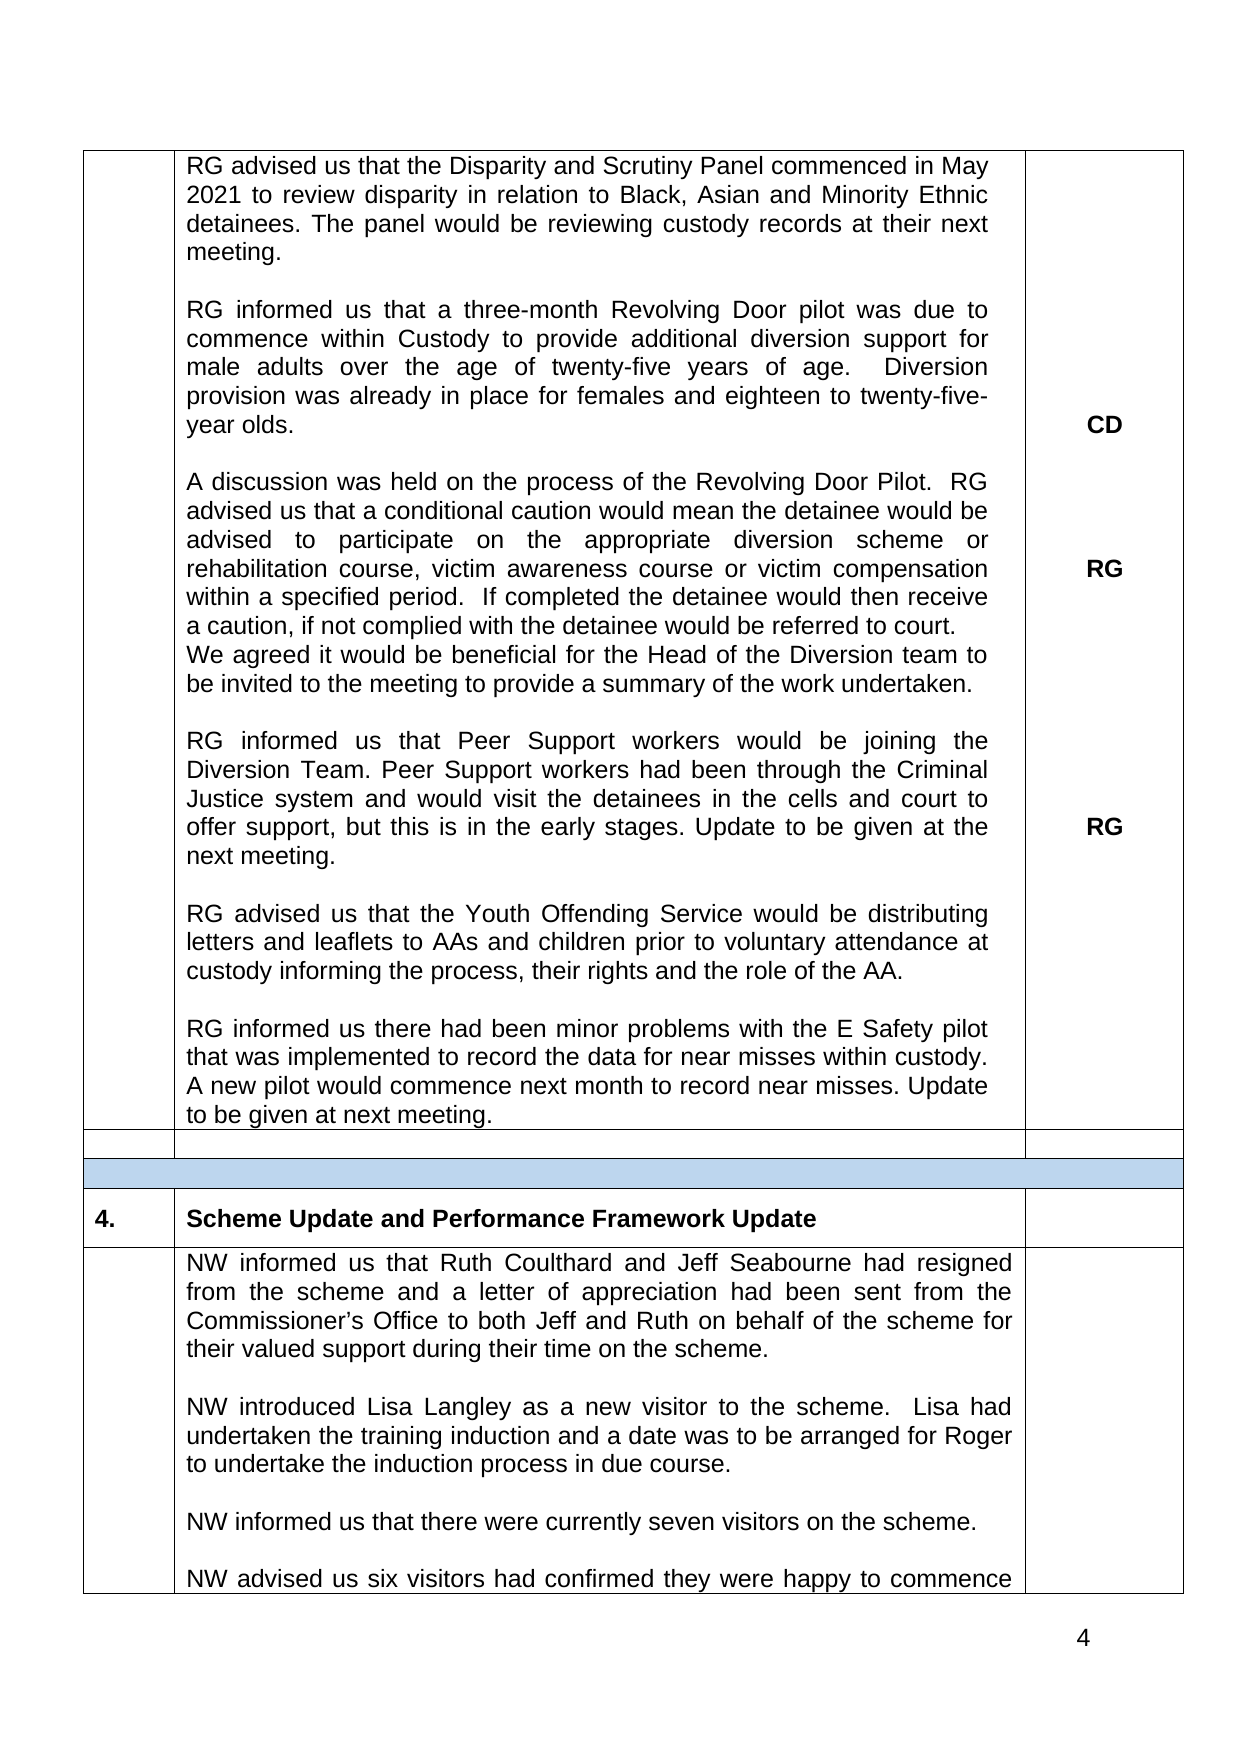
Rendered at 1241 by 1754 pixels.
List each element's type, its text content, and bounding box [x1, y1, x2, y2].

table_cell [175, 1248, 1025, 1593]
table_cell [1026, 1189, 1183, 1247]
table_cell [1026, 1248, 1183, 1593]
table_cell [84, 151, 174, 1128]
table_cell [1026, 1130, 1183, 1158]
table_cell [175, 1130, 1025, 1158]
table_cell 4. [84, 1189, 174, 1247]
table_cell RG RG CD RG RG [1026, 151, 1183, 1128]
table_cell [84, 1159, 1183, 1188]
table_cell Scheme Update and Performance Framework Update [175, 1189, 1025, 1247]
table_cell [84, 1248, 174, 1593]
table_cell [175, 151, 1025, 1128]
table_cell [84, 1130, 174, 1158]
